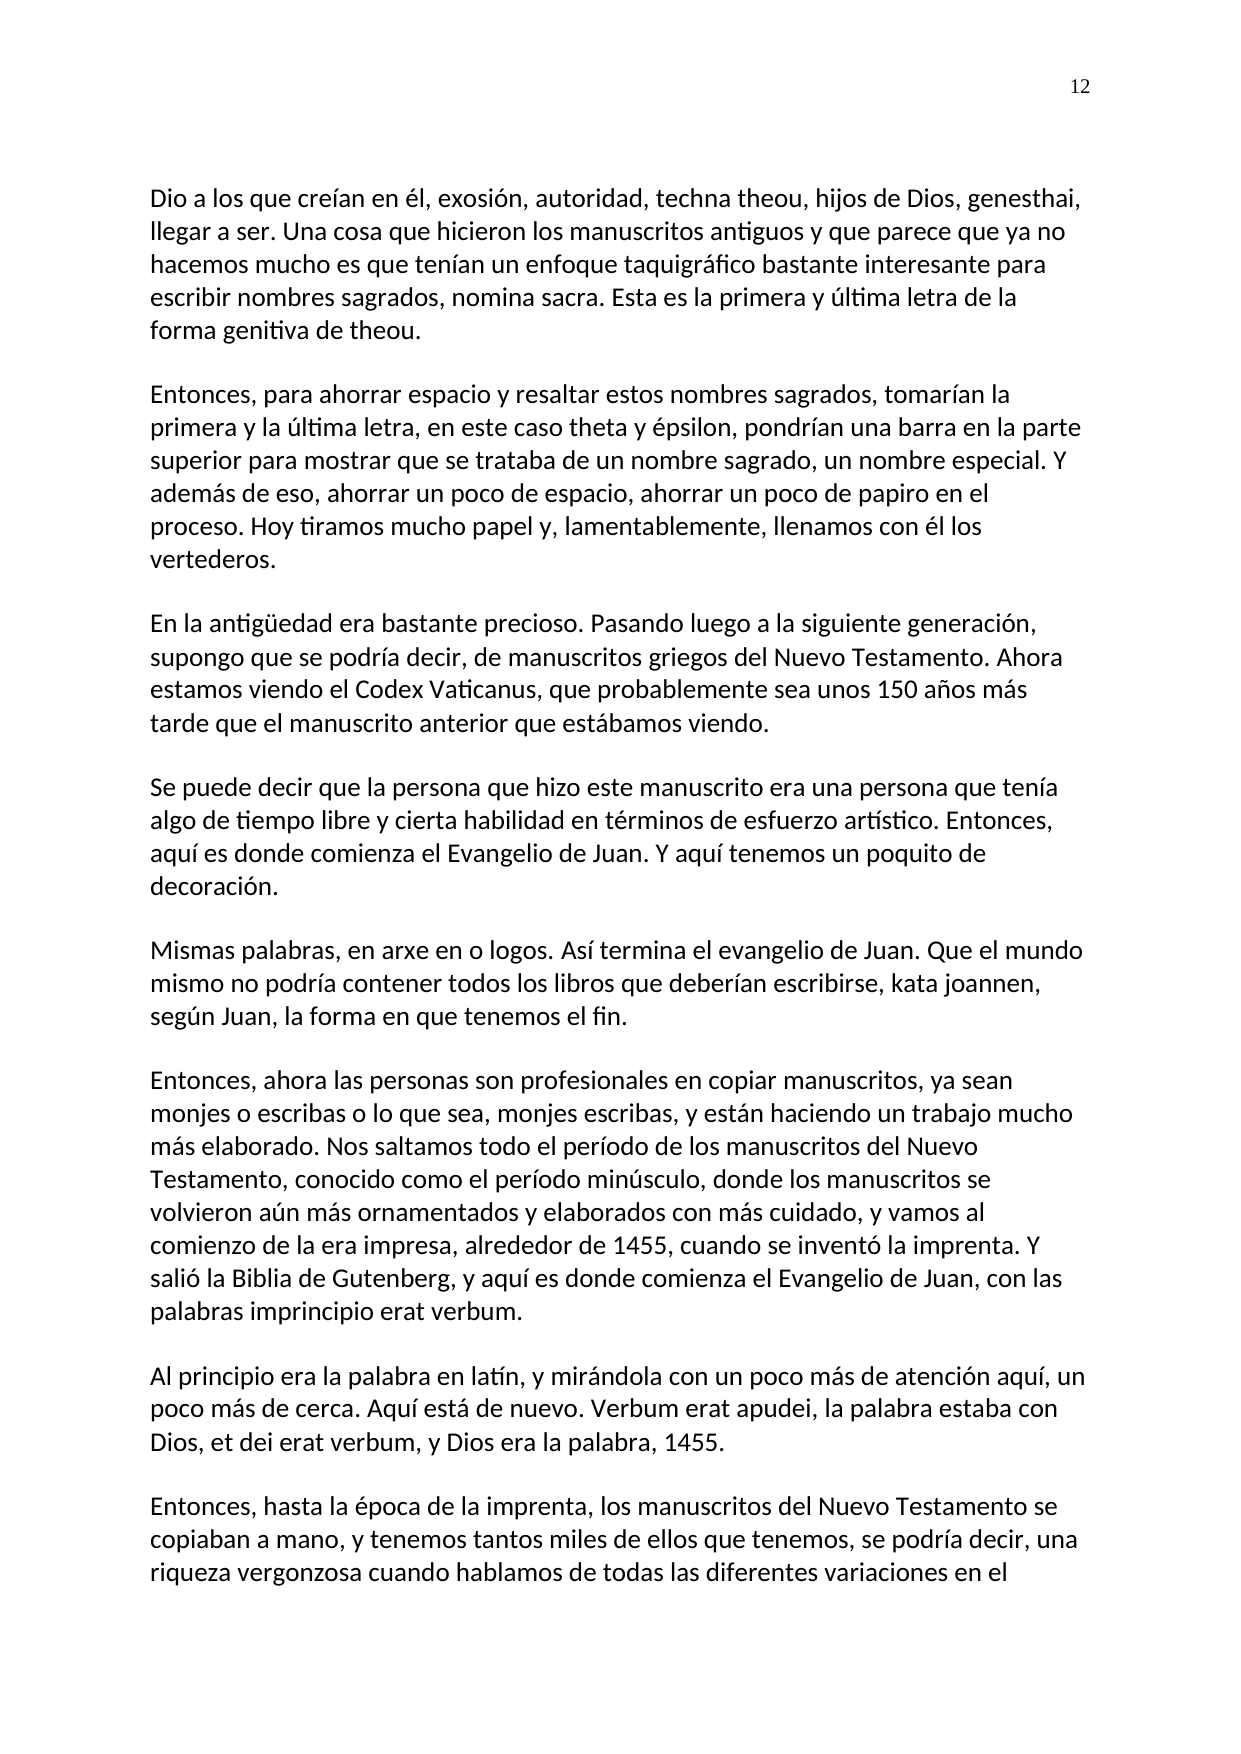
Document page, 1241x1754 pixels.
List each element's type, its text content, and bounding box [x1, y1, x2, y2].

text Entonces, para ahorrar espacio y resaltar estos nombres sagrados, tomarían la primera y la última letra, en este caso theta y épsilon, pondrían una barra en la parte superior para mostrar que se trataba de un nombre sagrado, un nombre especial. Y además de eso, ahorrar un poco de espacio, ahorrar un poco de papiro en el proceso. Hoy tiramos mucho papel y, lamentablemente, llenamos con él los vertederos. [150, 377, 1090, 576]
text En la antigüedad era bastante precioso. Pasando luego a la siguiente generación, supongo que se podría decir, de manuscritos griegos del Nuevo Testamento. Ahora estamos viendo el Codex Vaticanus, que probablemente sea unos 150 años más tarde que el manuscrito anterior que estábamos viendo. [150, 607, 1090, 739]
text Entonces, ahora las personas son profesionales en copiar manuscritos, ya sean monjes o escribas o lo que sea, monjes escribas, y están haciendo un trabajo mucho más elaborado. Nos saltamos todo el período de los manuscritos del Nuevo Testamento, conocido como el período minúsculo, donde los manuscritos se volvieron aún más ornamentados y elaborados con más cuidado, y vamos al comienzo de la era impresa, alrededor de 1455, cuando se inventó la imprenta. Y salió la Biblia de Gutenberg, y aquí es donde comienza el Evangelio de Juan, con las palabras imprincipio erat verbum. [150, 1063, 1090, 1327]
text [150, 1489, 1090, 1588]
text Mismas palabras, en arxe en o logos. Así termina el evangelio de Juan. Que el mundo mismo no podría contener todos los libros que deberían escribirse, kata joannen, según Juan, la forma en que tenemos el fin. [150, 933, 1090, 1032]
text Dio a los que creían en él, exosión, autoridad, techna theou, hijos de Dios, genesthai, llegar a ser. Una cosa que hicieron los manuscritos antiguos y que parece que ya no hacemos mucho es que tenían un enfoque taquigráfico bastante interesante para escribir nombres sagrados, nomina sacra. Esta es la primera y última letra de la forma genitiva de theou. [150, 181, 1090, 346]
text Se puede decir que la persona que hizo este manuscrito era una persona que tenía algo de tiempo libre y cierta habilidad en términos de esfuerzo artístico. Entonces, aquí es donde comienza el Evangelio de Juan. Y aquí tenemos un poquito de decoración. [150, 770, 1090, 902]
text Al principio era la palabra en latín, y mirándola con un poco más de atención aquí, un poco más de cerca. Aquí está de nuevo. Verbum erat apudei, la palabra estaba con Dios, et dei erat verbum, y Dios era la palabra, 1455. [150, 1359, 1090, 1458]
